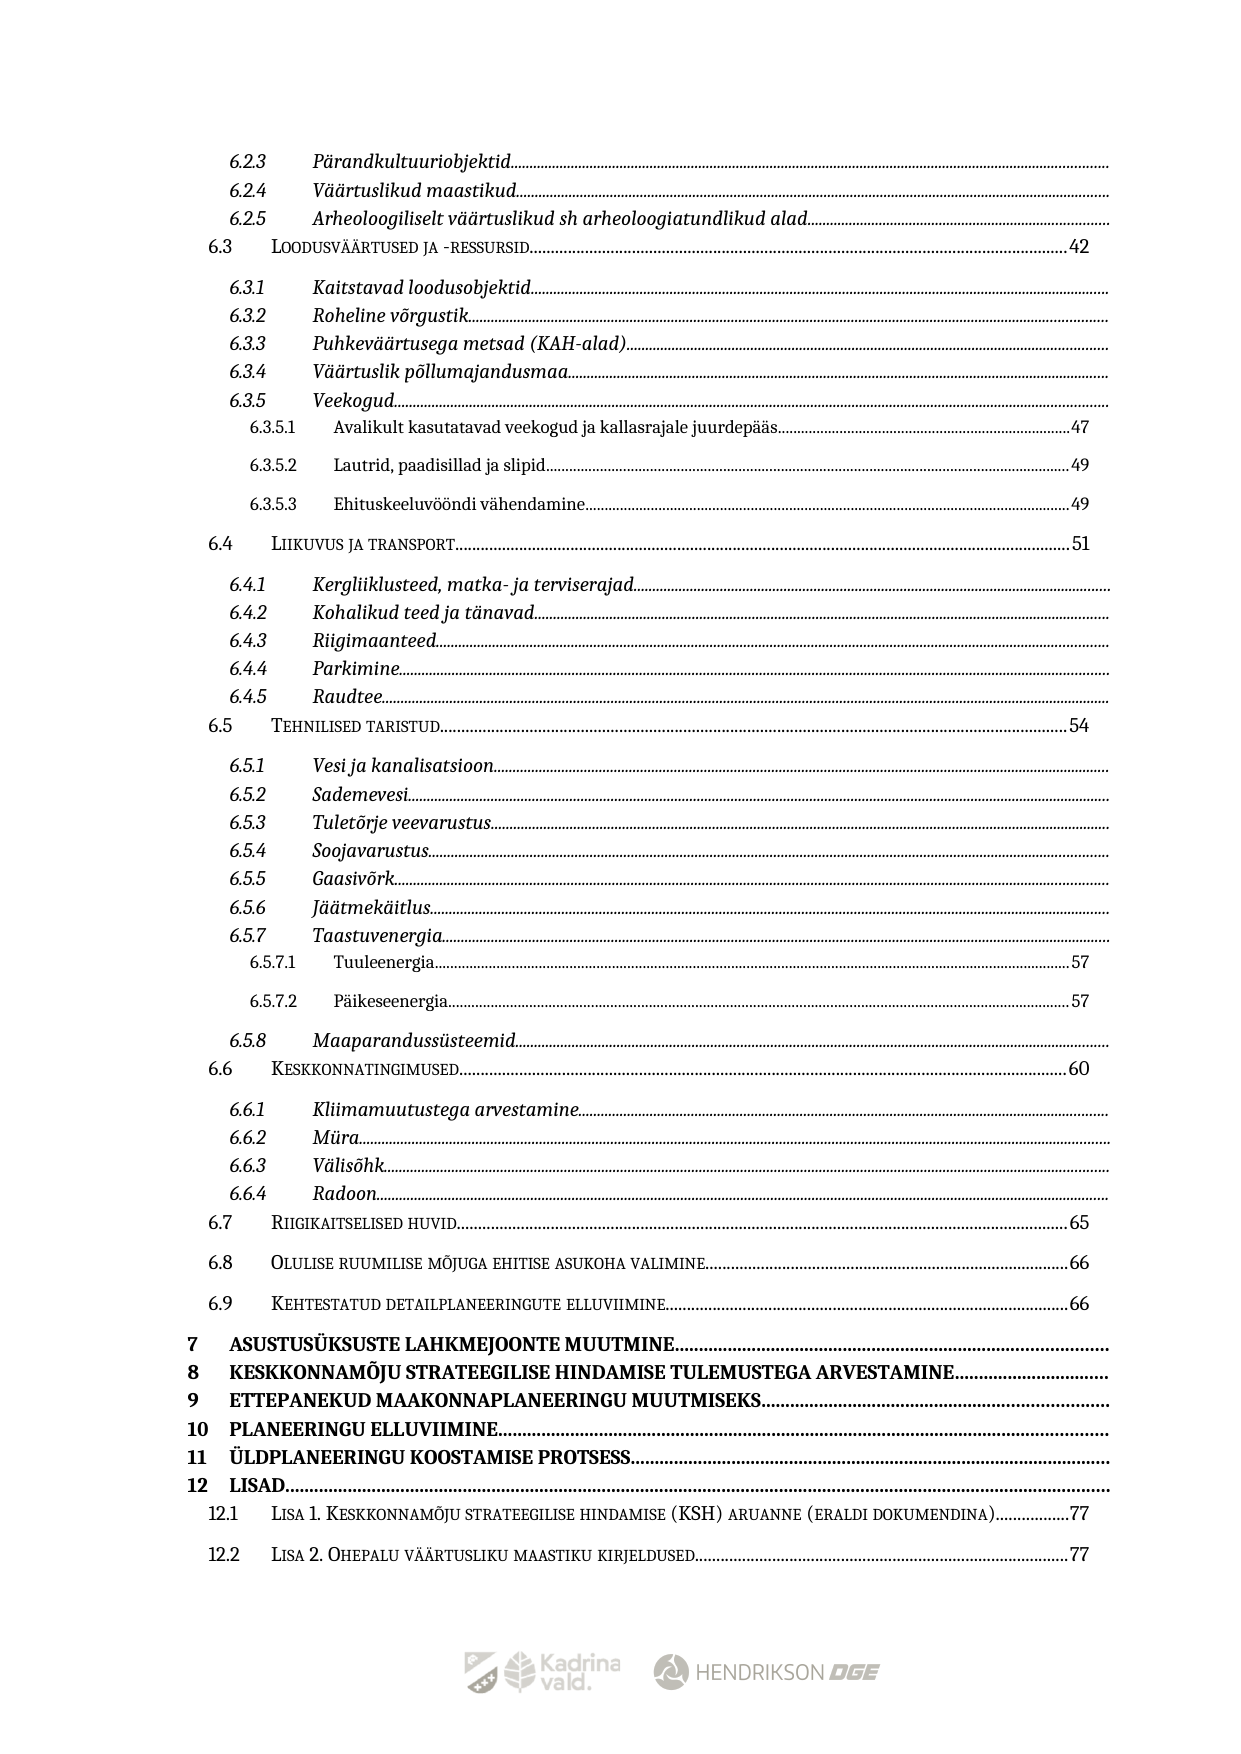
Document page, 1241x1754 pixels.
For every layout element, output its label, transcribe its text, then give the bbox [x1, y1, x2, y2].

text 6.5.7.2 Päikeseenergia 57 [250, 990, 1090, 1012]
text 6.4.1 Kergliiklusteed, matka- ja terviserajad 51 [229, 572, 1090, 596]
text 6.5.5 Gaasivõrk 56 [229, 867, 1090, 891]
text 6.3.3 Puhkeväärtusega metsad (KAH-alad) 45 [229, 332, 1090, 356]
text 6.3.4 Väärtuslik põllumajandusmaa 46 [229, 360, 1090, 384]
text 6.7 Riigikaitselised huvid 65 [208, 1210, 1090, 1234]
text 6.5.3 Tuletõrje veevarustus 55 [229, 811, 1090, 834]
text 10 Planeeringu elluviimine 74 [187, 1417, 1090, 1441]
text 7 Asustusüksuste lahkmejoonte muutmine 67 [187, 1332, 1090, 1356]
text 6.3.2 Roheline võrgustik 42 [229, 304, 1090, 328]
text 12.2 Lisa 2. Ohepalu väärtusliku maastiku kirjeldused 77 [208, 1543, 1090, 1567]
text 6.2.4 Väärtuslikud maastikud 39 [229, 178, 1090, 202]
text 6.5 Tehnilised taristud 54 [208, 713, 1090, 737]
text 6.5.4 Soojavarustus 55 [229, 839, 1090, 863]
text 6.2.5 Arheoloogiliselt väärtuslikud sh arheoloogiatundlikud alad 41 [229, 206, 1090, 230]
text 6.5.2 Sademevesi 55 [229, 782, 1090, 806]
text 6.6.1 Kliimamuutustega arvestamine 60 [229, 1097, 1090, 1121]
text 6.4.5 Raudtee 54 [229, 685, 1090, 709]
text 6.6.3 Välisõhk 63 [229, 1154, 1090, 1178]
text 6.2.3 Pärandkultuuriobjektid 38 [229, 150, 1090, 174]
text 12.1 Lisa 1. Keskkonnamõju strateegilise hindamise (KSH) aruanne (eraldi dokumendina) 77 [208, 1502, 1090, 1526]
text 6.3.5.2 Lautrid, paadisillad ja slipid 49 [250, 455, 1090, 476]
text 6.3.5.1 Avalikult kasutatavad veekogud ja kallasrajale juurdepääs 47 [250, 417, 1090, 438]
text 9 Ettepanekud maakonnaplaneeringu muutmiseks 73 [187, 1389, 1090, 1413]
text 6.5.6 Jäätmekäitlus 56 [229, 895, 1090, 919]
text 8 Keskkonnamõju strateegilise hindamise tulemustega arvestamine 69 [187, 1361, 1090, 1385]
text 6.6.4 Radoon 64 [229, 1182, 1090, 1206]
text 6.4.3 Riigimaanteed 52 [229, 629, 1090, 653]
text 6.3.5.3 Ehituskeeluvööndi vähendamine 49 [250, 493, 1090, 515]
text 6.4.2 Kohalikud teed ja tänavad 52 [229, 601, 1090, 624]
text 6.3.1 Kaitstavad loodusobjektid 42 [229, 275, 1090, 299]
text 6.3 Loodusväärtused ja -ressursid 42 [208, 235, 1090, 259]
text 6.9 Kehtestatud detailplaneeringute elluviimine 66 [208, 1292, 1090, 1316]
text 12 Lisad 77 [187, 1474, 1090, 1498]
text 6.6.2 Müra 61 [229, 1126, 1090, 1149]
text 6.5.1 Vesi ja kanalisatsioon 54 [229, 754, 1090, 778]
text 6.5.7.1 Tuuleenergia 57 [250, 952, 1090, 973]
text 6.4.4 Parkimine 53 [229, 657, 1090, 681]
text 11 Üldplaneeringu koostamise protsess 75 [187, 1445, 1090, 1469]
text 6.5.7 Taastuvenergia 57 [229, 923, 1090, 947]
text 6.5.8 Maaparandussüsteemid 59 [229, 1028, 1090, 1052]
text 6.3.5 Veekogud 47 [229, 388, 1090, 412]
text 6.8 Olulise ruumilise mõjuga ehitise asukoha valimine 66 [208, 1251, 1090, 1275]
text 6.6 Keskkonnatingimused 60 [208, 1057, 1090, 1081]
text 6.4 Liikuvus ja transport 51 [208, 532, 1090, 556]
